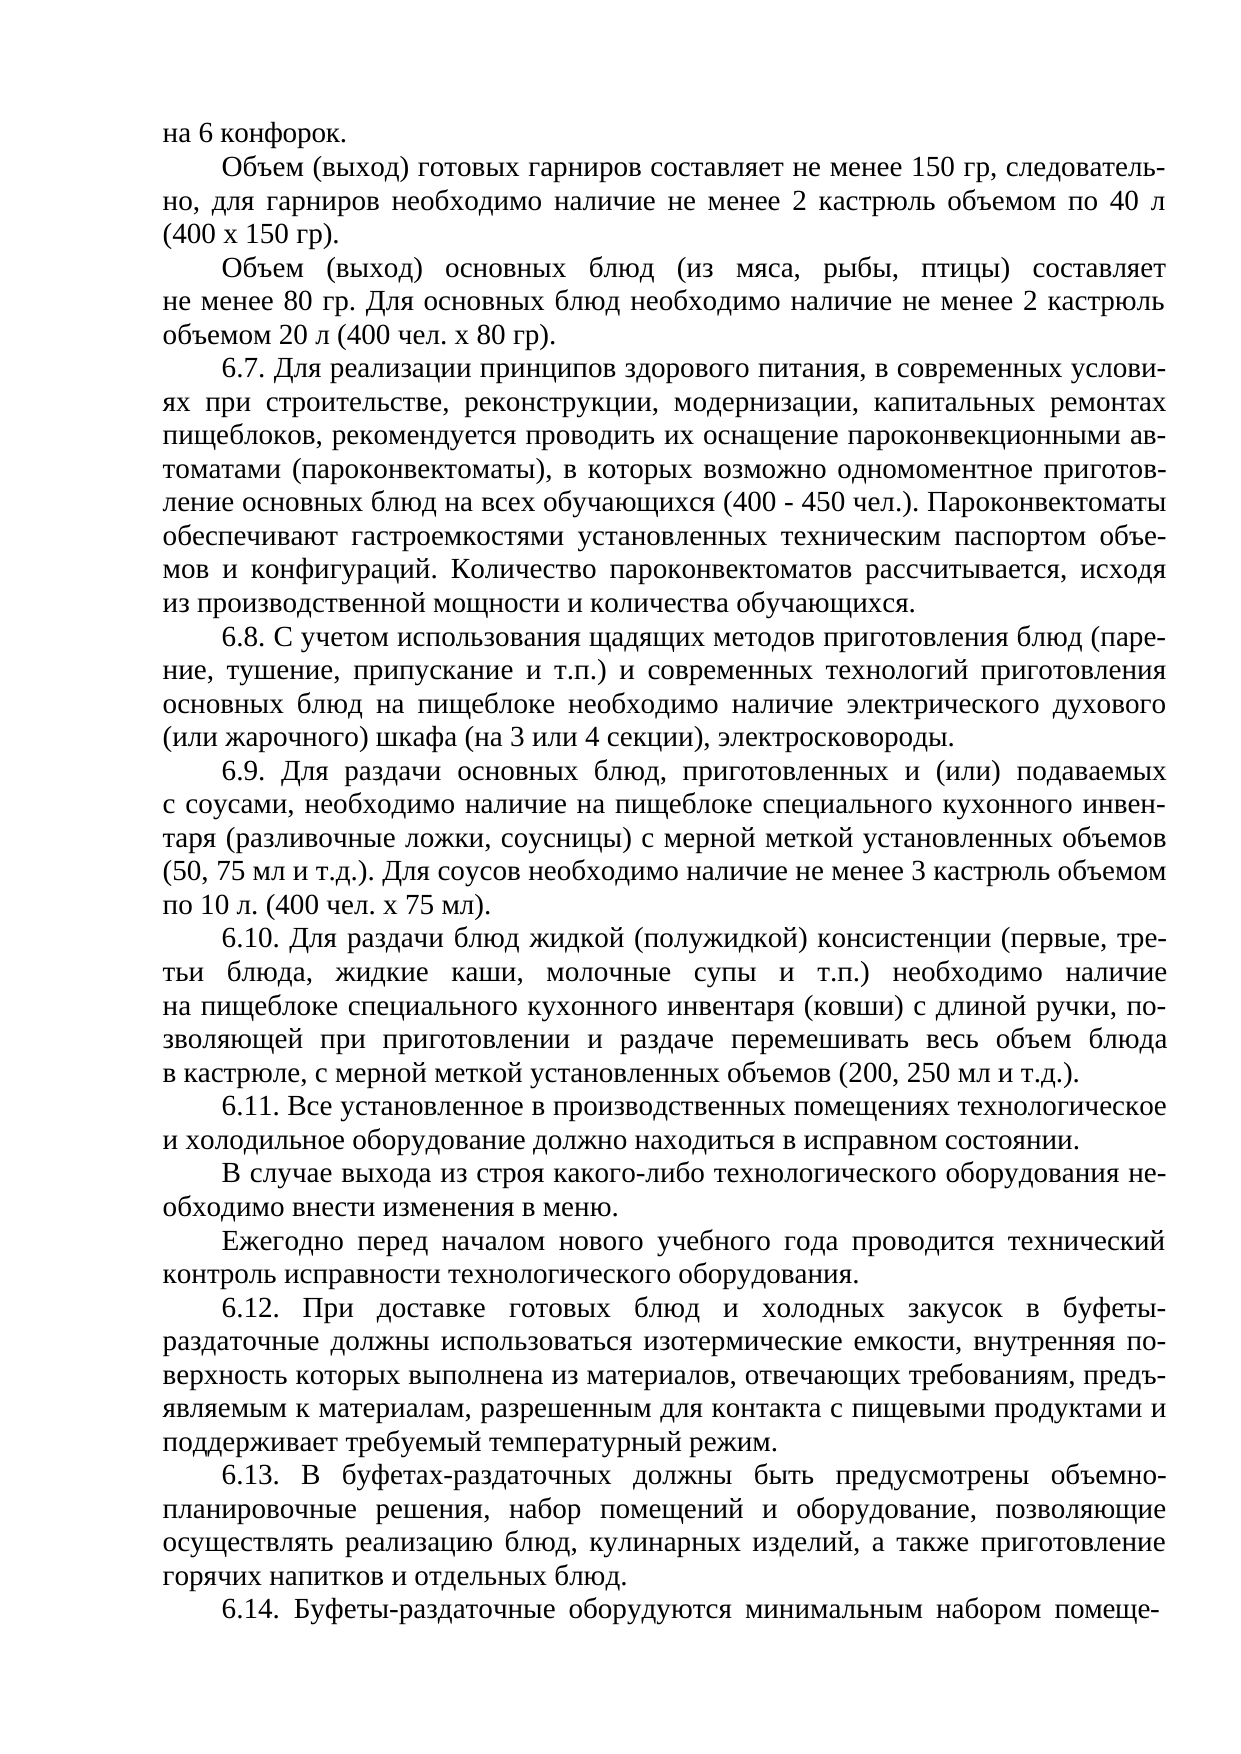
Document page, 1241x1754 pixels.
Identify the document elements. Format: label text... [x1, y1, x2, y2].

list С учетом использования щадящих методов приготовления блюд (паре- ние, тушение, припускание и т.п.) и современных технологий приготовления основных блюд на пищеблоке необходимо наличие электрического духового (или жарочного) шкафа (на 3 или 4 секции), электросковороды. [162, 619, 1167, 753]
text Ежегодно перед началом нового учебного года проводится технический контроль исправности технологического оборудования. [162, 1223, 1166, 1290]
list Все установленное в производственных помещениях технологическое и холодильное оборудование должно находиться в исправном состоянии. [162, 1088, 1167, 1155]
text Объем (выход) основных блюд (из мяса, рыбы, птицы) составляет не менее 80 гр. Для основных блюд необходимо наличие не менее 2 кастрюль объемом 20 л (400 чел. x 80 гр). [162, 250, 1166, 350]
list Для раздачи блюд жидкой (полужидкой) консистенции (первые, тре- тьи блюда, жидкие каши, молочные супы и т.п.) необходимо наличие на пищеблоке специального кухонного инвентаря (ковши) с длиной ручки, по- зволяющей при приготовлении и раздаче перемешивать весь объем блюда в кастрюле, с мерной меткой установленных объемов (200, 250 мл и т.д.). [162, 921, 1168, 1088]
text на 6 конфорок. [162, 115, 1181, 149]
list При доставке готовых блюд и холодных закусок в буфеты- раздаточные должны использоваться изотермические емкости, внутренняя по- верхность которых выполнена из материалов, отвечающих требованиям, предъ- являемым к материалам, разрешенным для контакта с пищевыми продуктами и поддерживает требуемый температурный режим. [162, 1290, 1168, 1457]
text Объем (выход) готовых гарниров составляет не менее 150 гр, следователь- но, для гарниров необходимо наличие не менее 2 кастрюль объемом по 40 л (400 x 150 гр). [162, 149, 1167, 250]
text В случае выхода из строя какого-либо технологического оборудования не- обходимо внести изменения в меню. [162, 1155, 1167, 1222]
list Для раздачи основных блюд, приготовленных и (или) подаваемых с соусами, необходимо наличие на пищеблоке специального кухонного инвен- таря (разливочные ложки, соусницы) с мерной меткой установленных объемов (50, 75 мл и т.д.). Для соусов необходимо наличие не менее 3 кастрюль объемом по 10 л. (400 чел. x 75 мл). [162, 753, 1167, 921]
list В буфетах-раздаточных должны быть предусмотрены объемно- планировочные решения, набор помещений и оборудование, позволяющие осуществлять реализацию блюд, кулинарных изделий, а также приготовление горячих напитков и отдельных блюд. [162, 1457, 1167, 1592]
list Буфеты-раздаточные оборудуются минимальным набором помеще- [221, 1592, 1181, 1625]
list Для реализации принципов здорового питания, в современных услови- ях при строительстве, реконструкции, модернизации, капитальных ремонтах пищеблоков, рекомендуется проводить их оснащение пароконвекционными ав- томатами (пароконвектоматы), в которых возможно одномоментное приготов- ление основных блюд на всех обучающихся (400 - 450 чел.). Пароконвектоматы обеспечивают гастроемкостями установленных техническим паспортом объе- мов и конфигураций. Количество пароконвектоматов рассчитывается, исходя из производственной мощности и количества обучающихся. [162, 350, 1167, 619]
